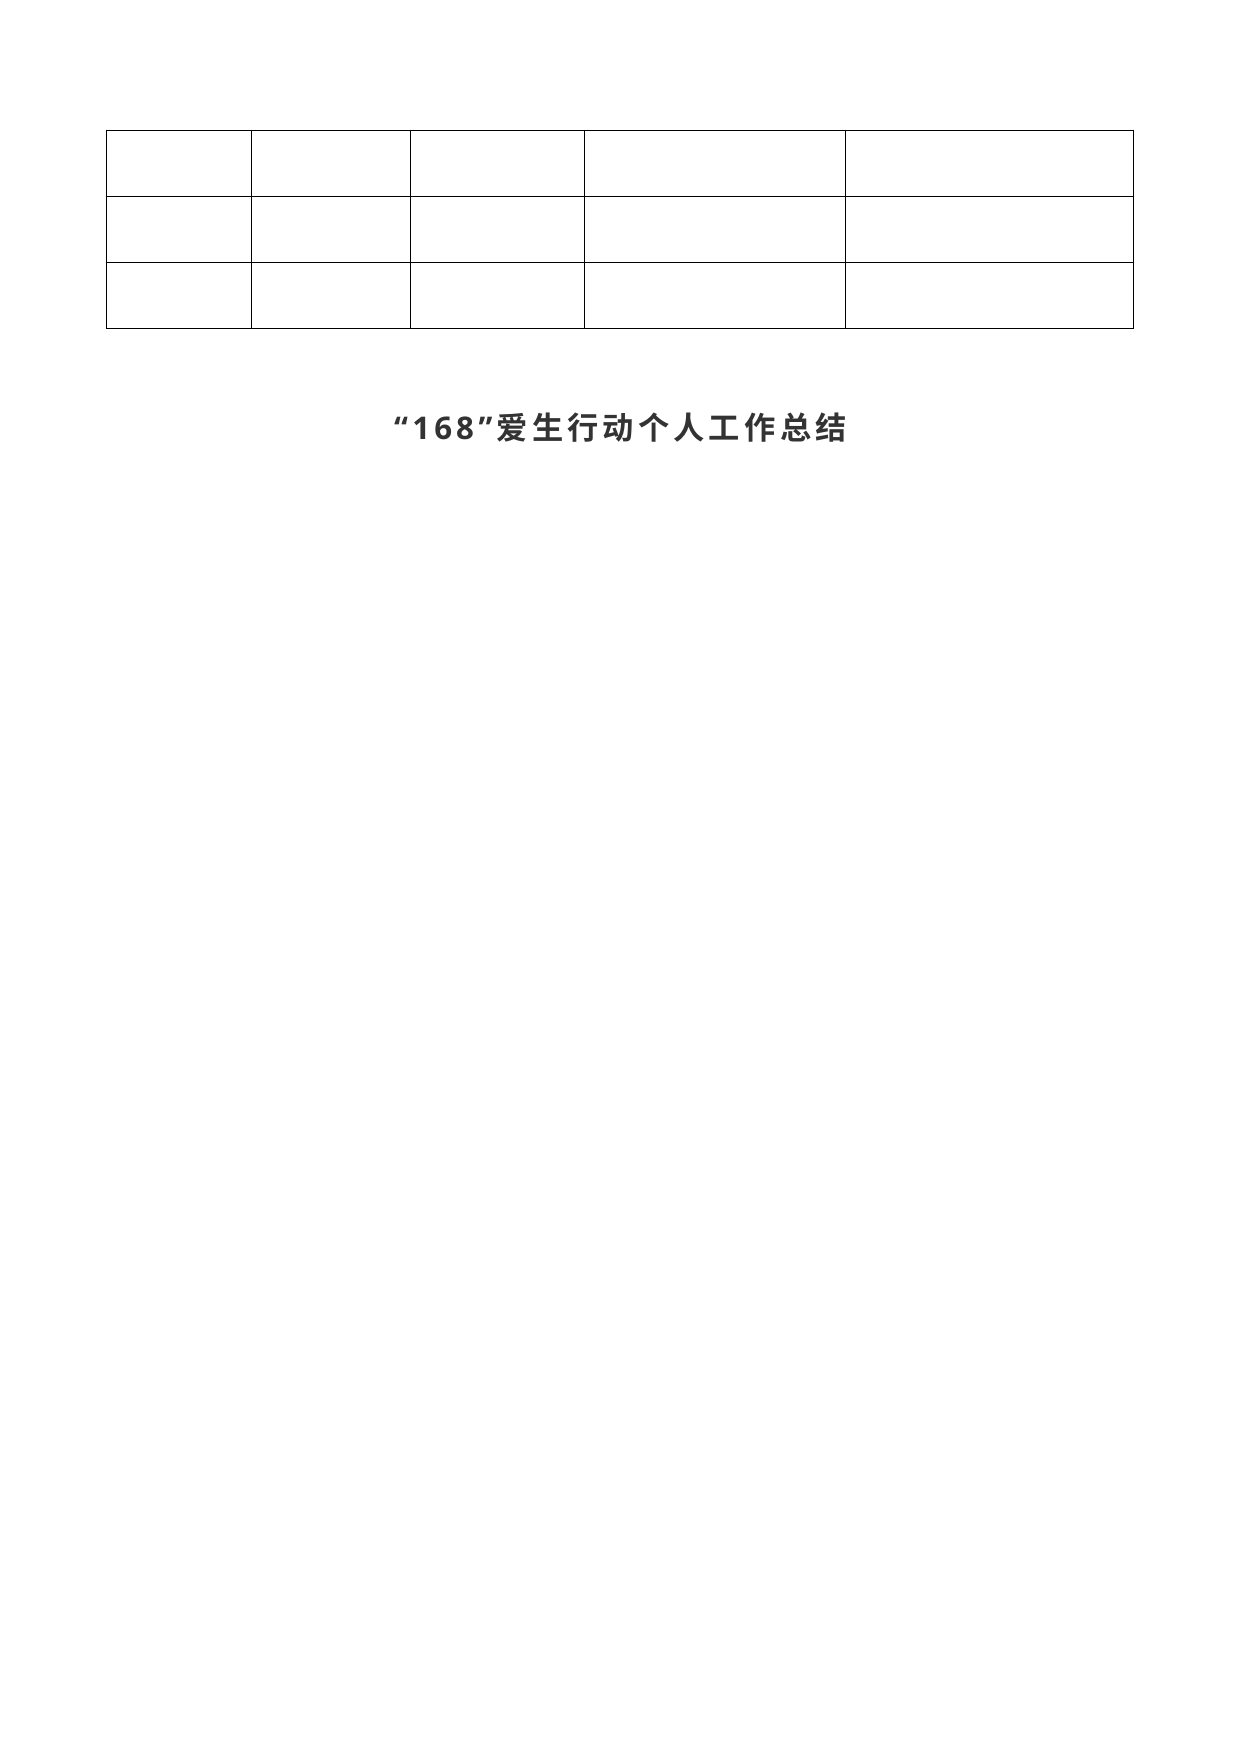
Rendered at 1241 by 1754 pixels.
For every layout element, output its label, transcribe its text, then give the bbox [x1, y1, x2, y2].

text “168”爱生行动个人工作总结 [118, 394, 1122, 459]
table_cell [585, 263, 845, 328]
table_cell [846, 197, 1133, 262]
table_cell [107, 131, 251, 196]
table_cell [252, 197, 410, 262]
table_cell [411, 131, 584, 196]
table_cell [252, 131, 410, 196]
table_cell [107, 197, 251, 262]
table_cell [107, 263, 251, 328]
table_cell [411, 263, 584, 328]
table_cell [252, 263, 410, 328]
table_cell [411, 197, 584, 262]
table_cell [846, 263, 1133, 328]
table_cell [585, 131, 845, 196]
table_cell [585, 197, 845, 262]
table_cell [846, 131, 1133, 196]
